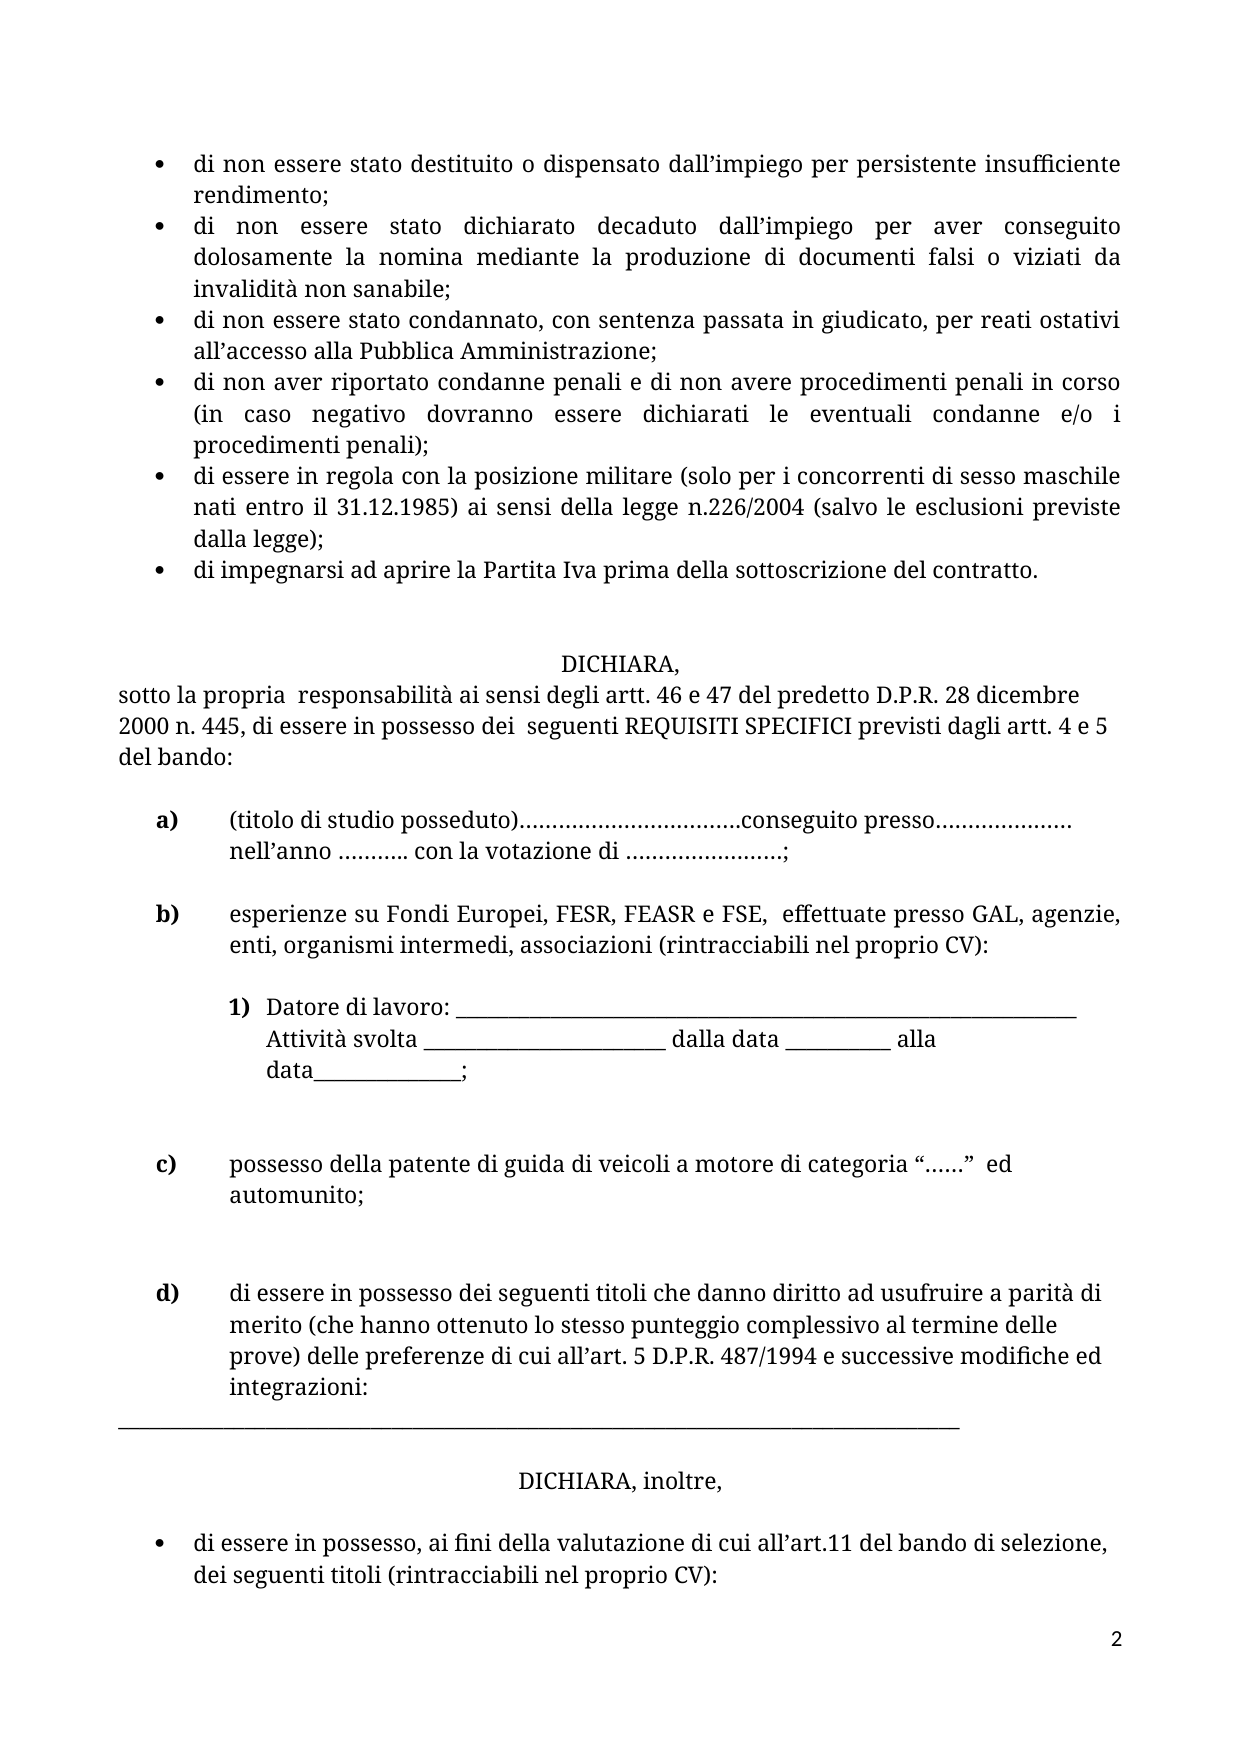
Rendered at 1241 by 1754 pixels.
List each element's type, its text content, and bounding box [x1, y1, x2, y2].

list Attività svolta _______________________ dalla data __________ alla data______________; [266, 1023, 1122, 1085]
list di non essere stato condannato, con sentenza passata in giudicato, per reati ostativi all’accesso alla Pubblica Amministrazione; [156, 304, 1122, 366]
list esperienze su Fondi Europei, FESR, FEASR e FSE, effettuate presso GAL, agenzie, enti, organismi intermedi, associazioni (rintracciabili nel proprio CV): [156, 898, 1122, 960]
list di essere in possesso, ai fini della valutazione di cui all’art.11 del bando di selezione, dei seguenti titoli (rintracciabili nel proprio CV): [156, 1527, 1122, 1590]
list di essere in possesso dei seguenti titoli che danno diritto ad usufruire a parità di merito (che hanno ottenuto lo stesso punteggio complessivo al termine delle prove) delle preferenze di cui all’art. 5 D.P.R. 487/1994 e successive modifiche ed integrazioni: [156, 1277, 1122, 1402]
list Datore di lavoro: ___________________________________________________________ [228, 991, 1122, 1023]
list di non essere stato destituito o dispensato dall’impiego per persistente insufficiente rendimento; [156, 148, 1122, 210]
list di essere in regola con la posizione militare (solo per i concorrenti di sesso maschile nati entro il 31.12.1985) ai sensi della legge n.226/2004 (salvo le esclusioni previste dalla legge); [156, 460, 1122, 554]
text DICHIARA, [118, 648, 1122, 679]
list (titolo di studio posseduto)…………………………….conseguito presso………………… nell’anno ……….. con la votazione di ……………………; [156, 804, 1122, 866]
text DICHIARA, inoltre, [118, 1465, 1122, 1496]
list di impegnarsi ad aprire la Partita Iva prima della sottoscrizione del contratto. [156, 554, 1122, 585]
text ________________________________________________________________________________ [118, 1402, 1122, 1433]
list possesso della patente di guida di veicoli a motore di categoria “……” ed automunito; [156, 1148, 1122, 1210]
text sotto la propria responsabilità ai sensi degli artt. 46 e 47 del predetto D.P.R. 28 dicembre 2000 n. 445, di essere in possesso dei seguenti REQUISITI SPECIFICI previsti dagli artt. 4 e 5 del bando: [118, 679, 1122, 773]
list di non aver riportato condanne penali e di non avere procedimenti penali in corso (in caso negativo dovranno essere dichiarati le eventuali condanne e/o i procedimenti penali); [156, 366, 1122, 460]
list di non essere stato dichiarato decaduto dall’impiego per aver conseguito dolosamente la nomina mediante la produzione di documenti falsi o viziati da invalidità non sanabile; [156, 210, 1122, 304]
